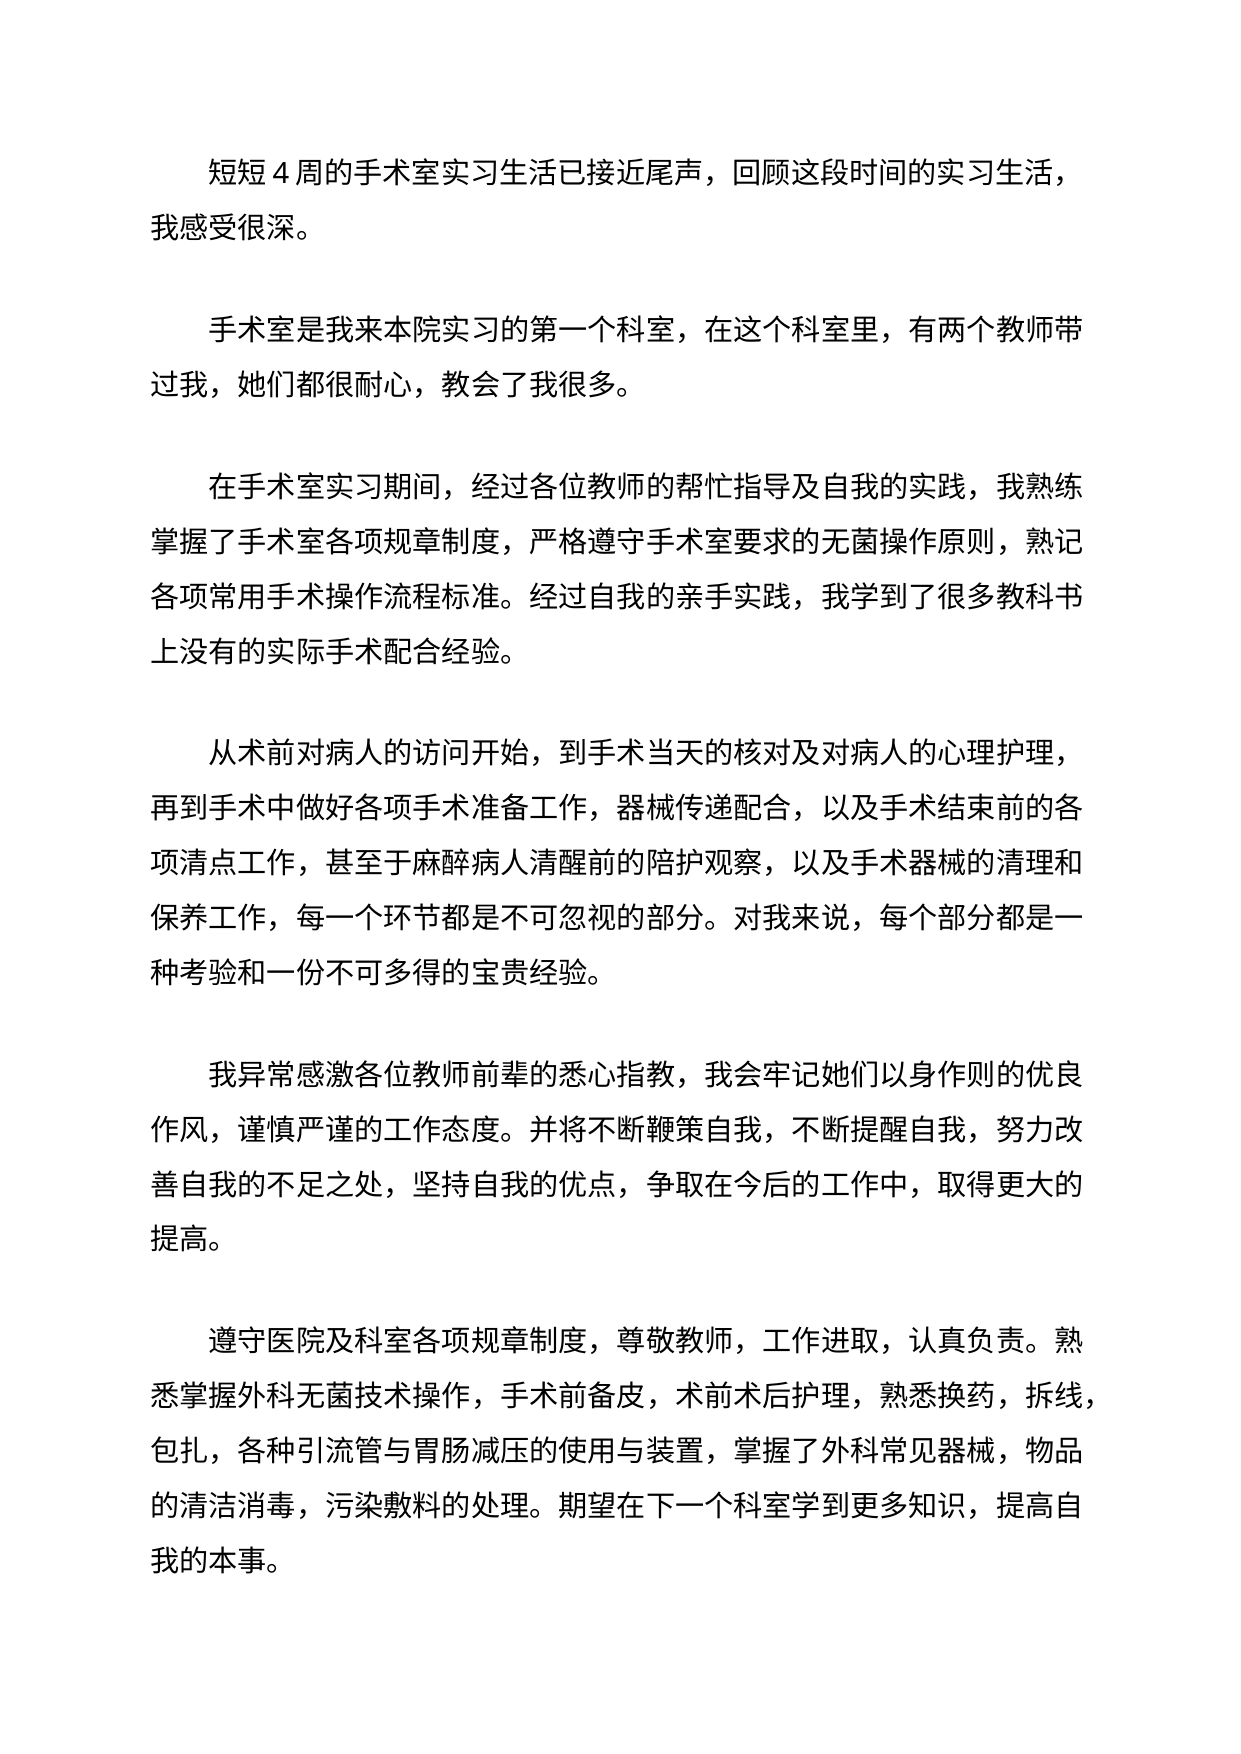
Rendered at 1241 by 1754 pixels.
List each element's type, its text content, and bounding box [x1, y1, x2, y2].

text 从术前对病人的访问开始，到手术当天的核对及对病人的心理护理，再到手术中做好各项手术准备工作，器械传递配合，以及手术结束前的各项清点工作，甚至于麻醉病人清醒前的陪护观察，以及手术器械的清理和保养工作，每一个环节都是不可忽视的部分。对我来说，每个部分都是一种考验和一份不可多得的宝贵经验。 [150, 730, 1090, 992]
text 在手术室实习期间，经过各位教师的帮忙指导及自我的实践，我熟练掌握了手术室各项规章制度，严格遵守手术室要求的无菌操作原则，熟记各项常用手术操作流程标准。经过自我的亲手实践，我学到了很多教科书上没有的实际手术配合经验。 [150, 463, 1090, 670]
text 我异常感激各位教师前辈的悉心指教，我会牢记她们以身作则的优良作风，谨慎严谨的工作态度。并将不断鞭策自我，不断提醒自我，努力改善自我的不足之处，坚持自我的优点，争取在今后的工作中，取得更大的提高。 [150, 1051, 1090, 1258]
text 短短4周的手术室实习生活已接近尾声，回顾这段时间的实习生活，我感受很深。 [150, 150, 1090, 247]
text 遵守医院及科室各项规章制度，尊敬教师，工作进取，认真负责。熟悉掌握外科无菌技术操作，手术前备皮，术前术后护理，熟悉换药，拆线，包扎，各种引流管与胃肠减压的使用与装置，掌握了外科常见器械，物品的清洁消毒，污染敷料的处理。期望在下一个科室学到更多知识，提高自我的本事。 [150, 1318, 1090, 1579]
text 手术室是我来本院实习的第一个科室，在这个科室里，有两个教师带过我，她们都很耐心，教会了我很多。 [150, 307, 1090, 404]
